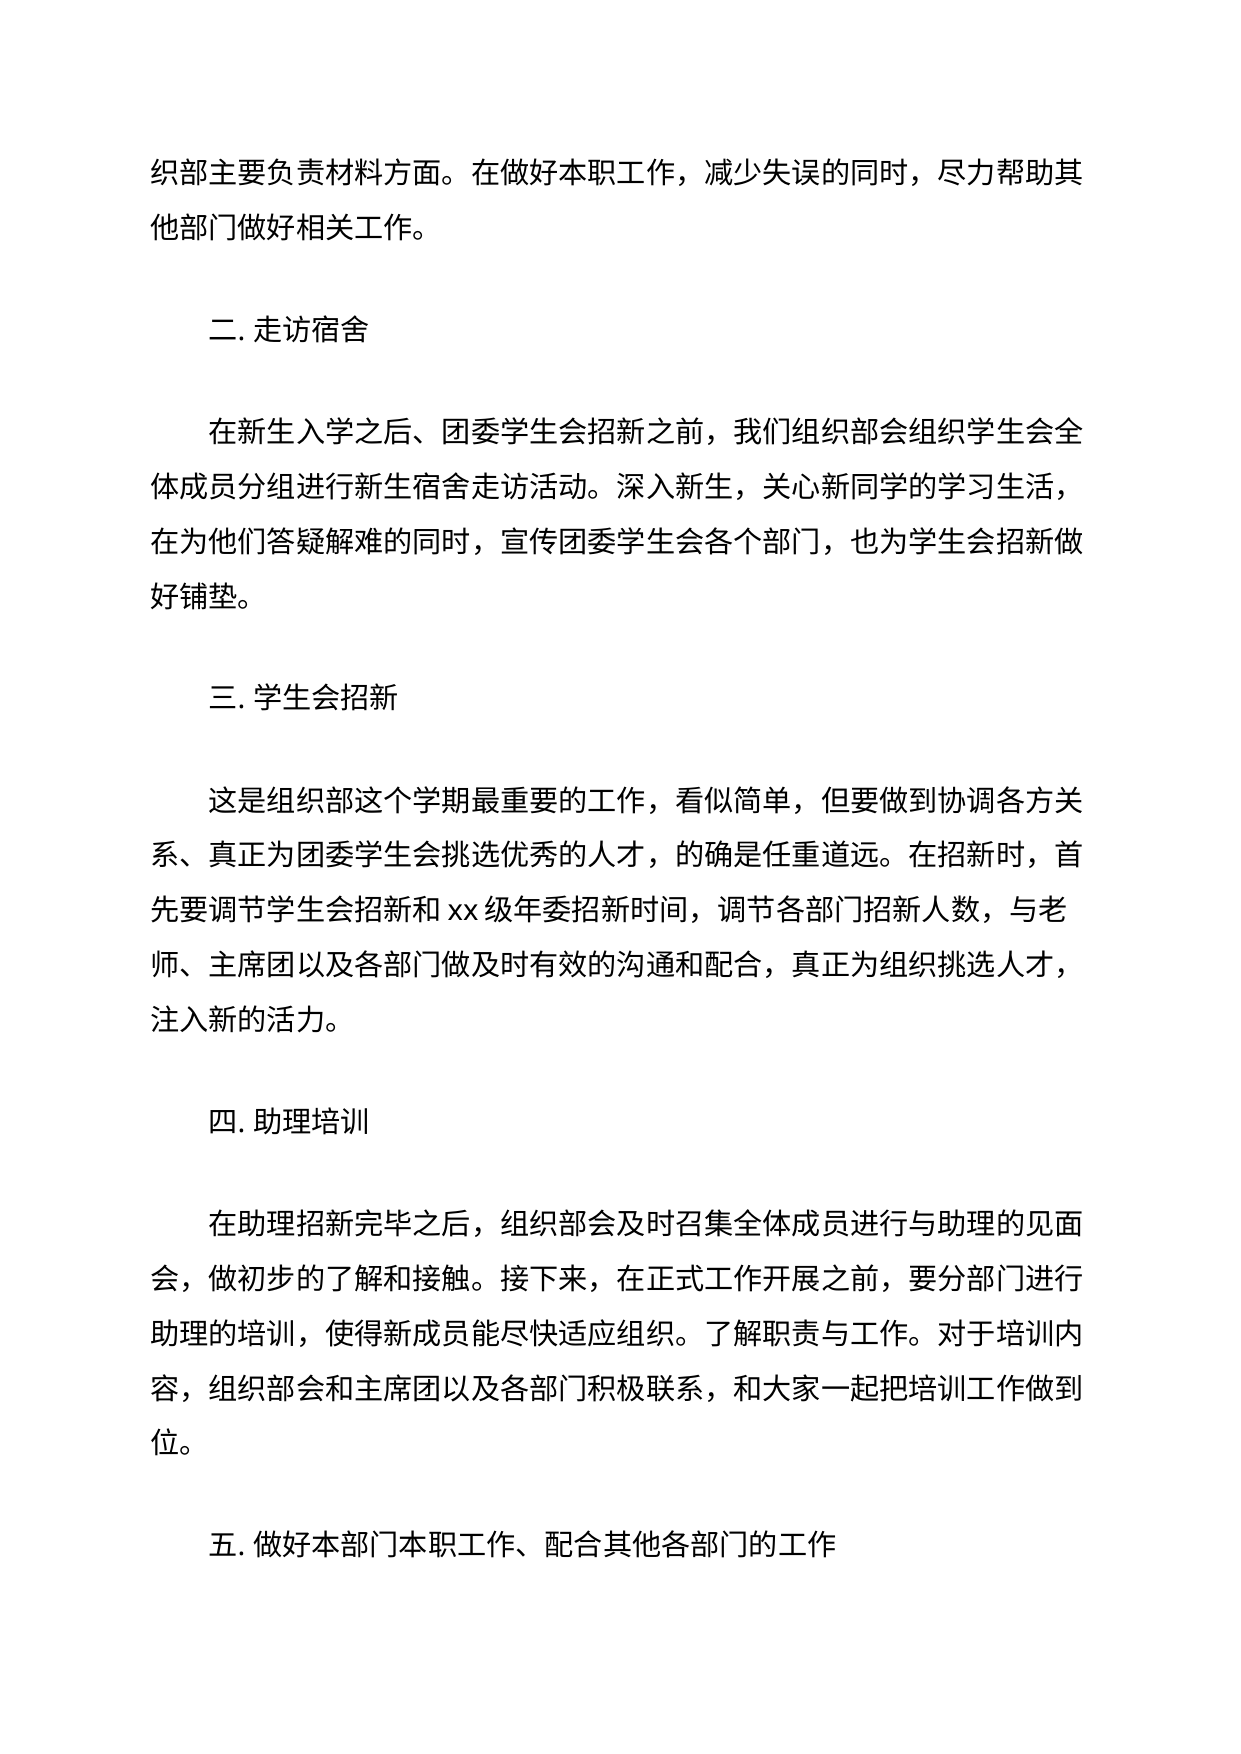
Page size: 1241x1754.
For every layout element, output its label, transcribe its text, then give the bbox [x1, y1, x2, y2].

text 在助理招新完毕之后，组织部会及时召集全体成员进行与助理的见面会，做初步的了解和接触。接下来，在正式工作开展之前，要分部门进行助理的培训，使得新成员能尽快适应组织。了解职责与工作。对于培训内容，组织部会和主席团以及各部门积极联系，和大家一起把培训工作做到位。 [150, 1201, 1090, 1462]
text 在新生入学之后、团委学生会招新之前，我们组织部会组织学生会全体成员分组进行新生宿舍走访活动。深入新生，关心新同学的学习生活，在为他们答疑解难的同时，宣传团委学生会各个部门，也为学生会招新做好铺垫。 [150, 409, 1090, 616]
text 这是组织部这个学期最重要的工作，看似简单，但要做到协调各方关系、真正为团委学生会挑选优秀的人才，的确是任重道远。在招新时，首先要调节学生会招新和xx级年委招新时间，调节各部门招新人数，与老师、主席团以及各部门做及时有效的沟通和配合，真正为组织挑选人才，注入新的活力。 [150, 777, 1090, 1039]
text 二. 走访宿舍 [150, 307, 1090, 349]
text 四. 助理培训 [150, 1098, 1090, 1141]
text 三. 学生会招新 [150, 675, 1090, 717]
text 五. 做好本部门本职工作、配合其他各部门的工作 [150, 1522, 1090, 1564]
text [150, 150, 1090, 247]
